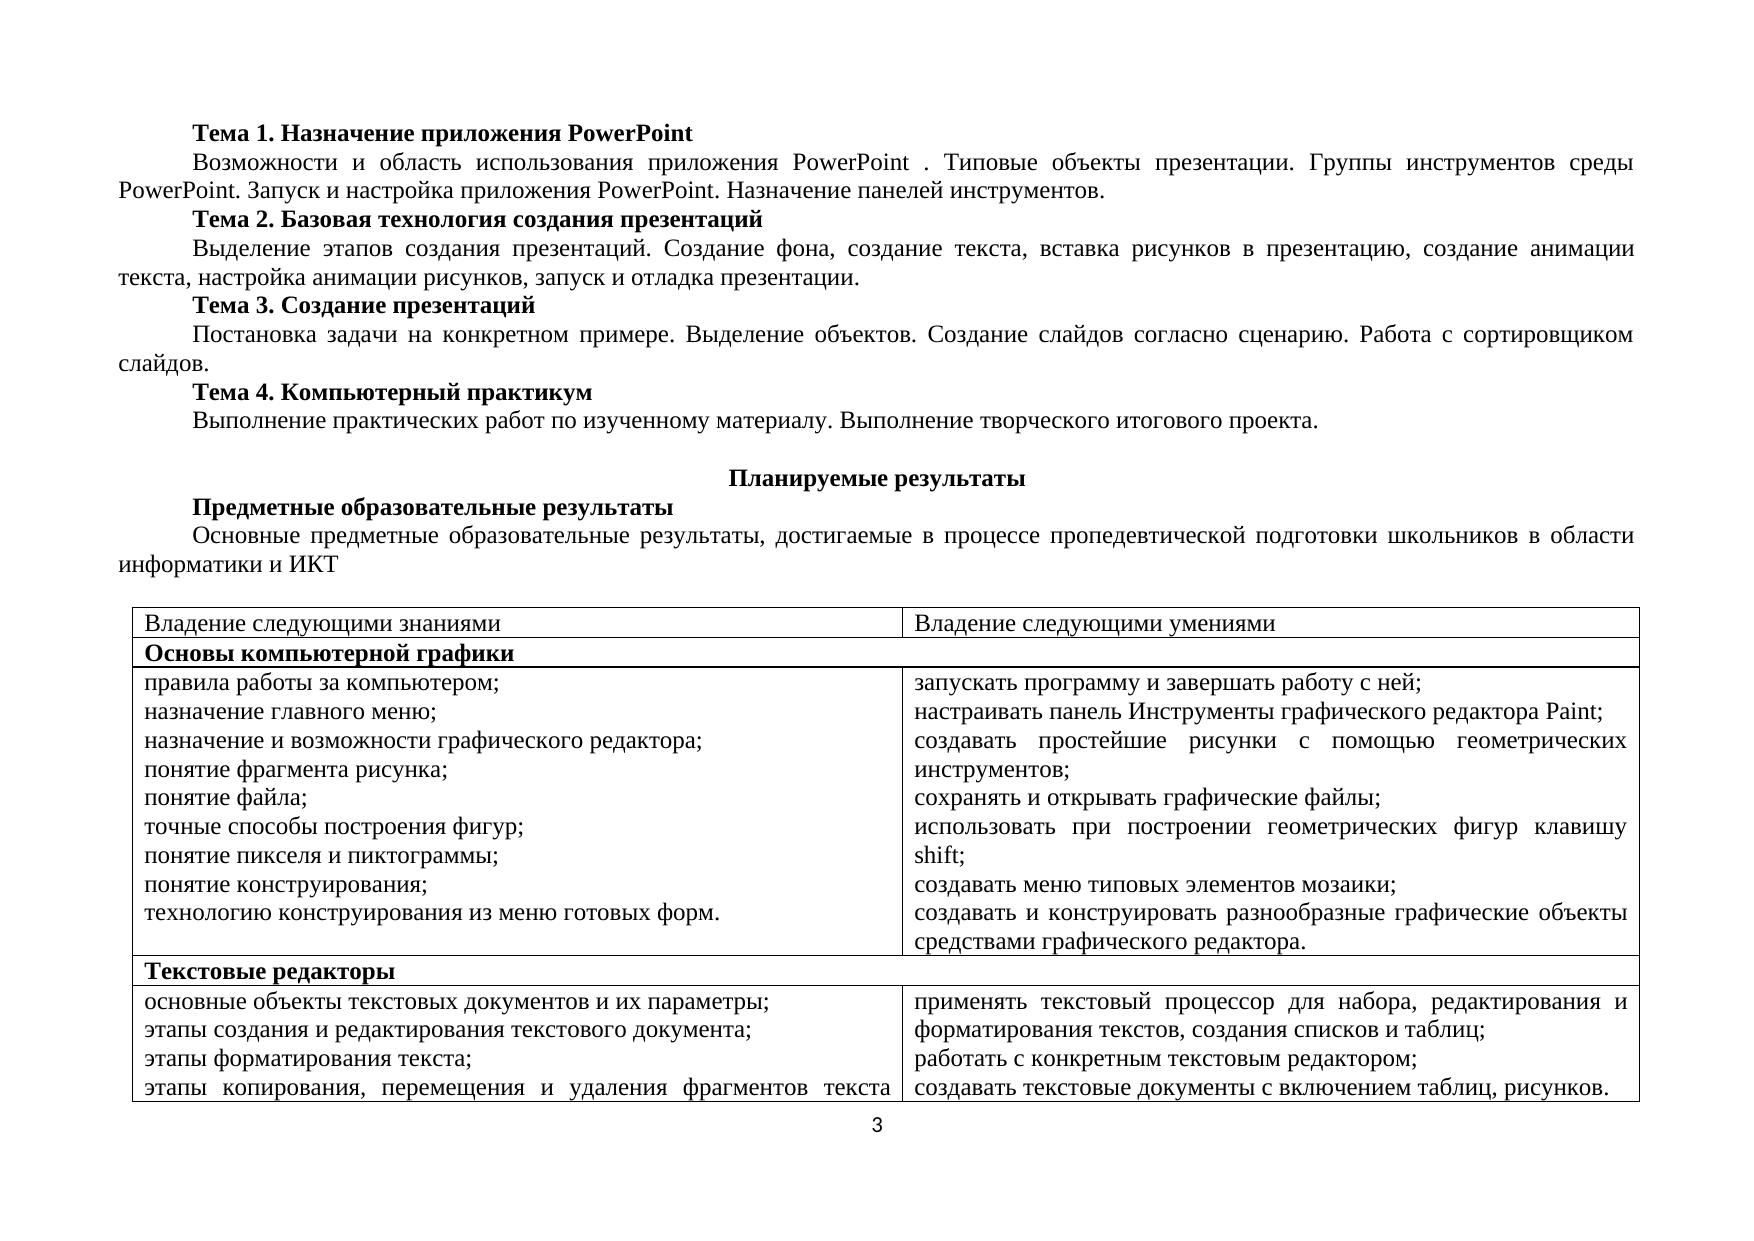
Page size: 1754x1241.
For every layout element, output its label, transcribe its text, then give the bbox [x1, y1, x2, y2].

text Тема 3. Создание презентаций [118, 291, 1636, 319]
text Тема 2. Базовая технология создания презентаций [118, 204, 1636, 233]
text Предметные образовательные результаты [118, 492, 1636, 521]
table_cell Текстовые редакторы [133, 956, 1639, 985]
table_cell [903, 986, 1639, 1101]
text Планируемые результаты [118, 463, 1636, 492]
text Постановка задачи на конкретном примере. Выделение объектов. Создание слайдов согласно сценарию. Работа с сортировщиком слайдов. [118, 319, 1636, 377]
table_header Владение следующими знаниями [133, 608, 902, 637]
text Тема 1. Назначение приложения РowerPoint [118, 118, 1636, 147]
text Выделение этапов создания презентаций. Создание фона, создание текста, вставка рисунков в презентацию, создание анимации текста, настройка анимации рисунков, запуск и отладка презентации. [118, 233, 1636, 291]
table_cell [133, 986, 902, 1101]
table_cell правила работы за компьютером; назначение главного меню; назначение и возможности графического редактора; понятие фрагмента рисунка; понятие файла; точные способы построения фигур; понятие пикселя и пиктограммы; понятие конструирования; технологию конструирования из меню готовых форм. [133, 668, 902, 955]
table_header Владение следующими умениями [903, 608, 1639, 637]
text Выполнение практических работ по изученному материалу. Выполнение творческого итогового проекта. [118, 406, 1636, 434]
table_cell Основы компьютерной графики [133, 638, 1639, 666]
text Возможности и область использования приложения РowerPoint . Типовые объекты презентации. Группы инструментов среды РowerPoint. Запуск и настройка приложения РowerPoint. Назначение панелей инструментов. [118, 147, 1636, 204]
text Основные предметные образовательные результаты, достигаемые в процессе пропедевтической подготовки школьников в области информатики и ИКТ [118, 521, 1636, 578]
table_cell запускать программу и завершать работу с ней; настраивать панель Инструменты графического редактора Paint; создавать простейшие рисунки с помощью геометрических инструментов; сохранять и открывать графические файлы; использовать при построении геометрических фигур клавишу shift; создавать меню типовых элементов мозаики; создавать и конструировать разнообразные графические объекты средствами графического редактора. [903, 668, 1639, 955]
text Тема 4. Компьютерный практикум [118, 377, 1636, 406]
